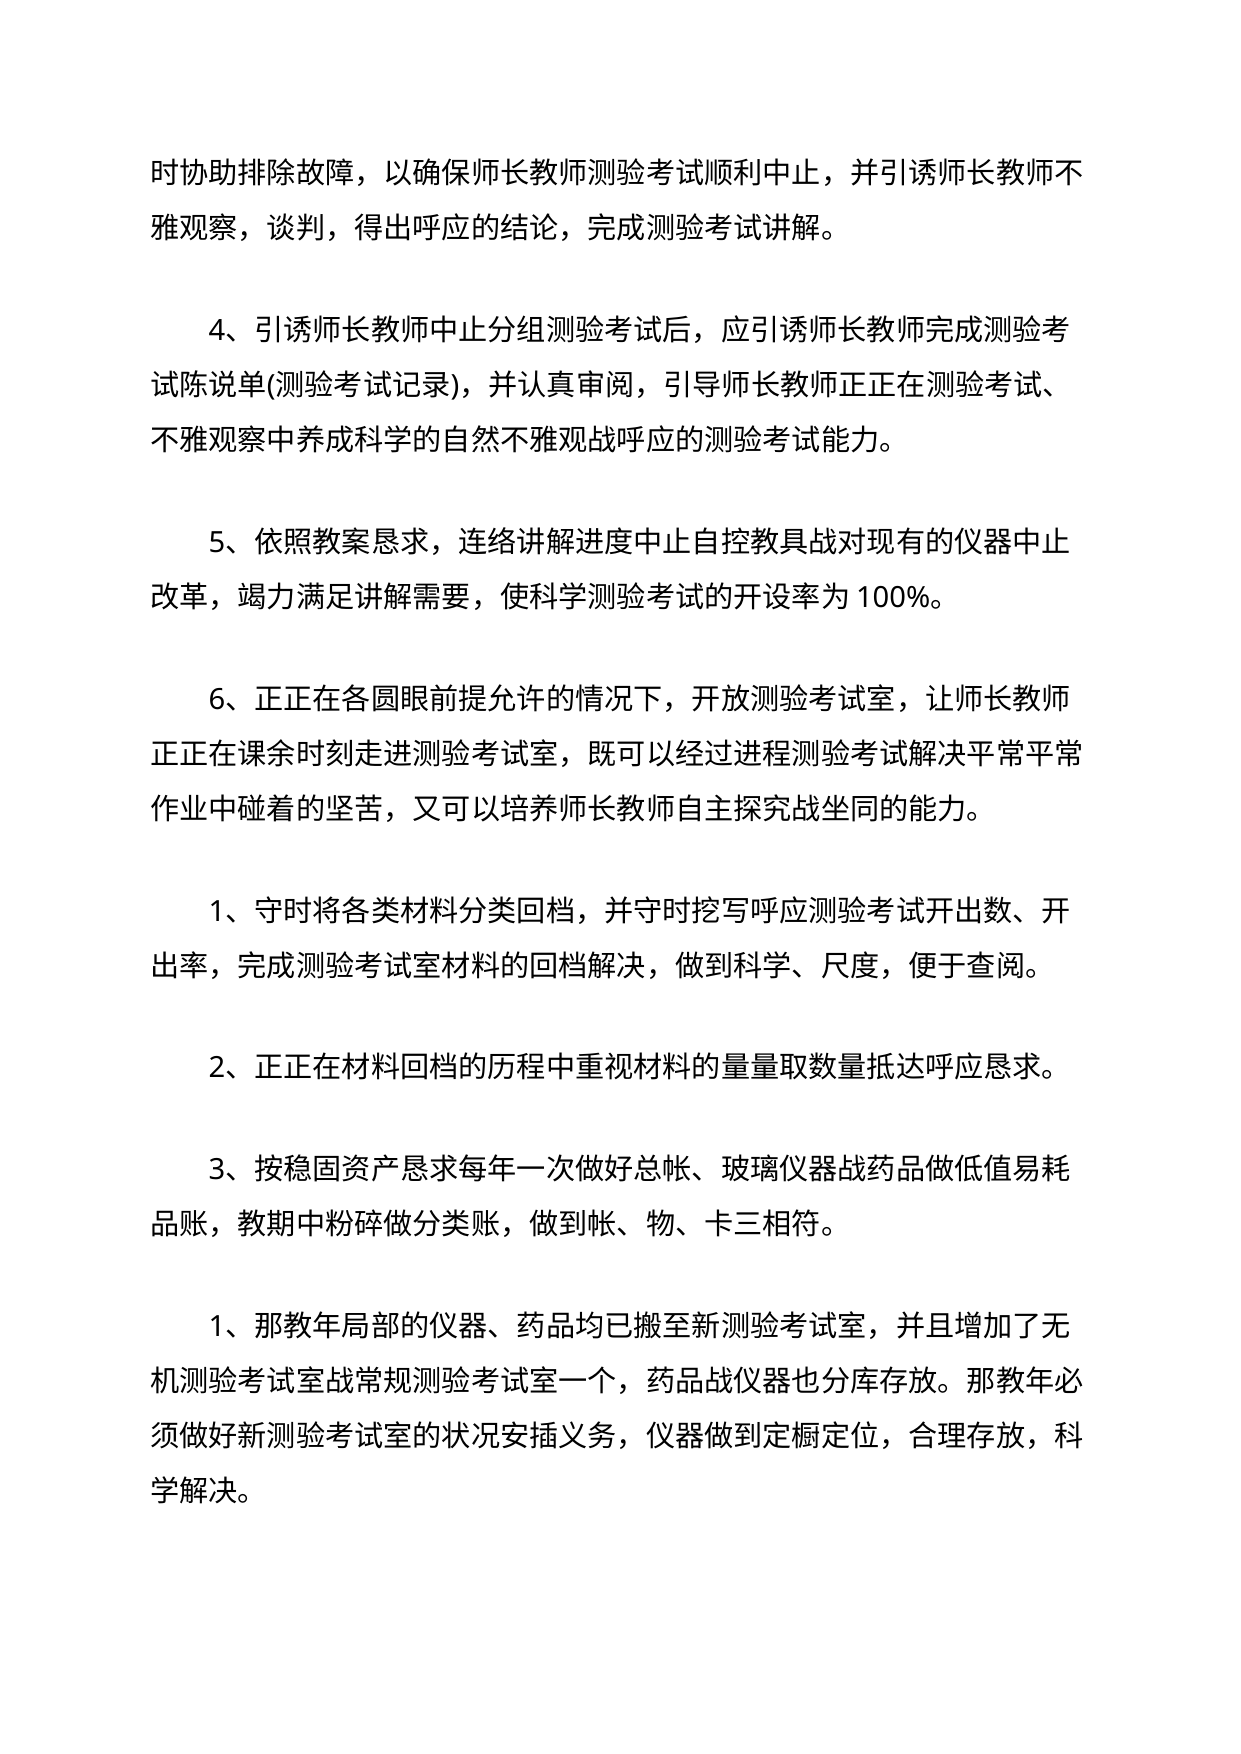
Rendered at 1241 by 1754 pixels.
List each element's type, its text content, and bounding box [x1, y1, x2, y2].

text 3、按稳固资产恳求每年一次做好总帐、玻璃仪器战药品做低值易耗品账，教期中粉碎做分类账，做到帐、物、卡三相符。 [150, 1146, 1090, 1243]
text 1、守时将各类材料分类回档，并守时挖写呼应测验考试开出数、开出率，完成测验考试室材料的回档解决，做到科学、尺度，便于查阅。 [150, 887, 1090, 984]
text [150, 150, 1090, 247]
text 4、引诱师长教师中止分组测验考试后，应引诱师长教师完成测验考试陈说单(测验考试记录)，并认真审阅，引导师长教师正正在测验考试、不雅观察中养成科学的自然不雅观战呼应的测验考试能力。 [150, 307, 1090, 459]
text 6、正正在各圆眼前提允许的情况下，开放测验考试室，让师长教师正正在课余时刻走进测验考试室，既可以经过进程测验考试解决平常平常作业中碰着的坚苦，又可以培养师长教师自主探究战坐同的能力。 [150, 675, 1090, 828]
text 1、那教年局部的仪器、药品均已搬至新测验考试室，并且增加了无机测验考试室战常规测验考试室一个，药品战仪器也分库存放。那教年必须做好新测验考试室的状况安插义务，仪器做到定橱定位，合理存放，科学解决。 [150, 1303, 1090, 1510]
text 2、正正在材料回档的历程中重视材料的量量取数量抵达呼应恳求。 [150, 1044, 1090, 1086]
text 5、依照教案恳求，连络讲解进度中止自控教具战对现有的仪器中止改革，竭力满足讲解需要，使科学测验考试的开设率为100%。 [150, 518, 1090, 616]
